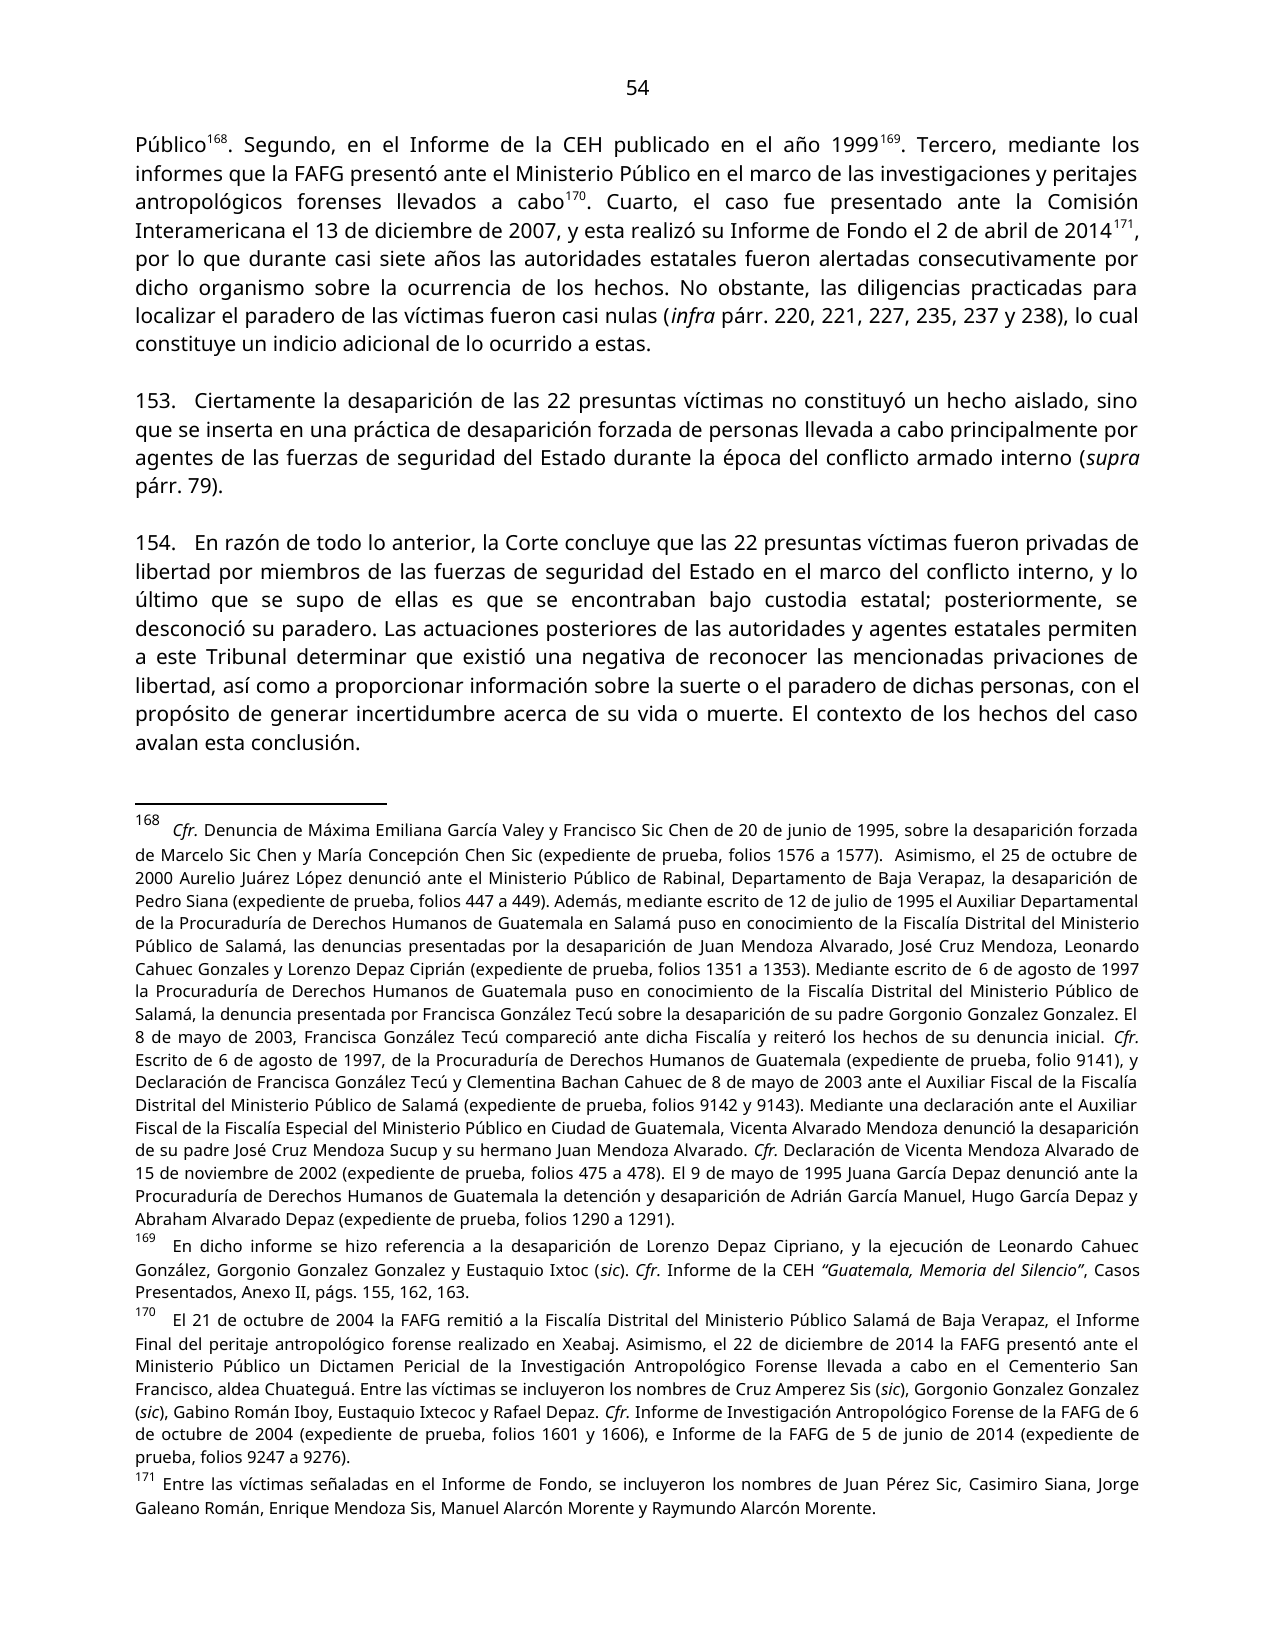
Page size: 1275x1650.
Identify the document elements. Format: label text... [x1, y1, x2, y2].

list Ciertamente la desaparición de las 22 presuntas víctimas no constituyó un hecho aislado, sino que se inserta en una práctica de desaparición forzada de personas llevada a cabo principalmente por agentes de las fuerzas de seguridad del Estado durante la época del conflicto armado interno (supra párr. 79). [135, 386, 1139, 500]
list En razón de todo lo anterior, la Corte concluye que las 22 presuntas víctimas fueron privadas de libertad por miembros de las fuerzas de seguridad del Estado en el marco del conflicto interno, y lo último que se supo de ellas es que se encontraban bajo custodia estatal; posteriormente, se desconoció su paradero. Las actuaciones posteriores de las autoridades y agentes estatales permiten a este Tribunal determinar que existió una negativa de reconocer las mencionadas privaciones de libertad, así como a proporcionar información sobre la suerte o el paradero de dichas personas, con el propósito de generar incertidumbre acerca de su vida o muerte. El contexto de los hechos del caso avalan esta conclusión. [135, 528, 1139, 756]
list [135, 130, 1139, 358]
